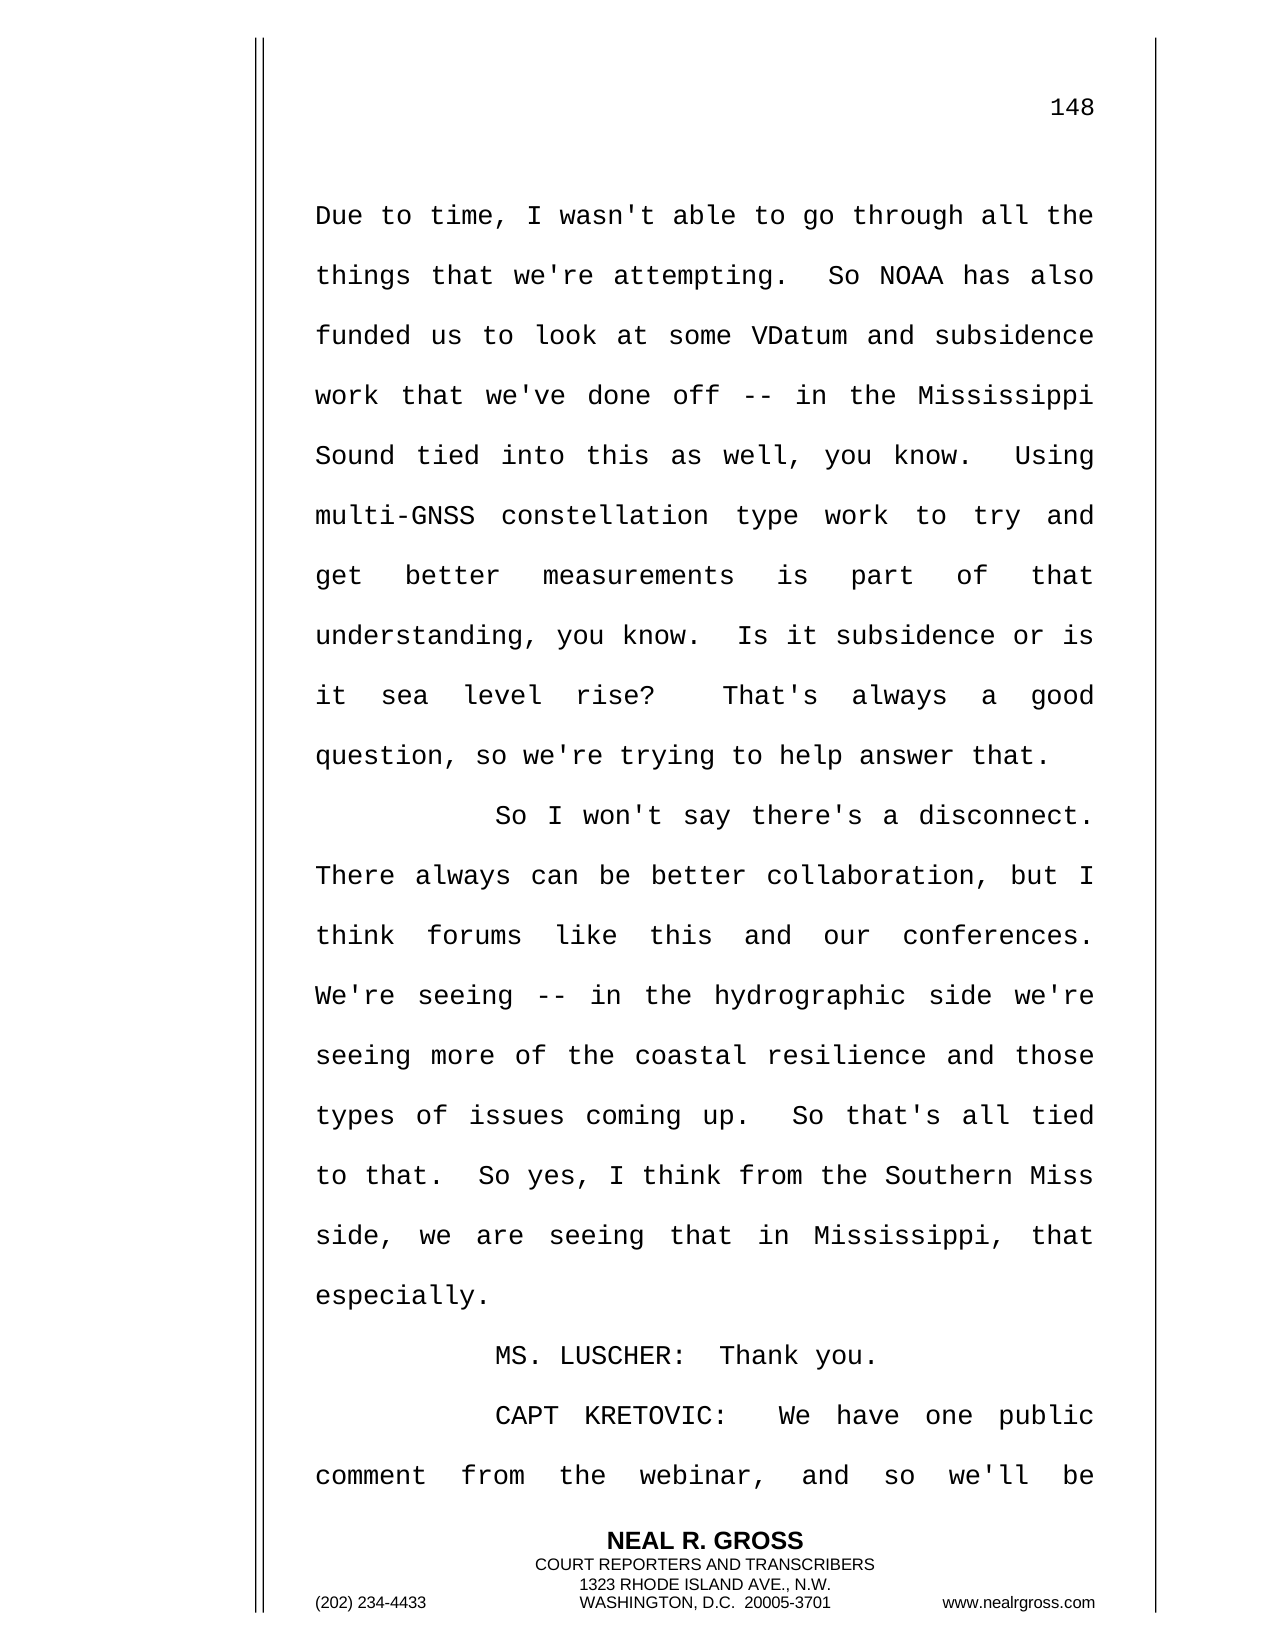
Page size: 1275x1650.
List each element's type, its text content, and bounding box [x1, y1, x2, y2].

text MS. LUSCHER: Thank you. [315, 1317, 1095, 1377]
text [315, 177, 1095, 777]
text So I won't say there's a disconnect. There always can be better collaboration, but I think forums like this and our conferences. We're seeing -- in the hydrographic side we're seeing more of the coastal resilience and those types of issues coming up. So that's all tied to that. So yes, I think from the Southern Miss side, we are seeing that in Mississippi, that especially. [315, 777, 1095, 1317]
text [315, 1377, 1095, 1497]
